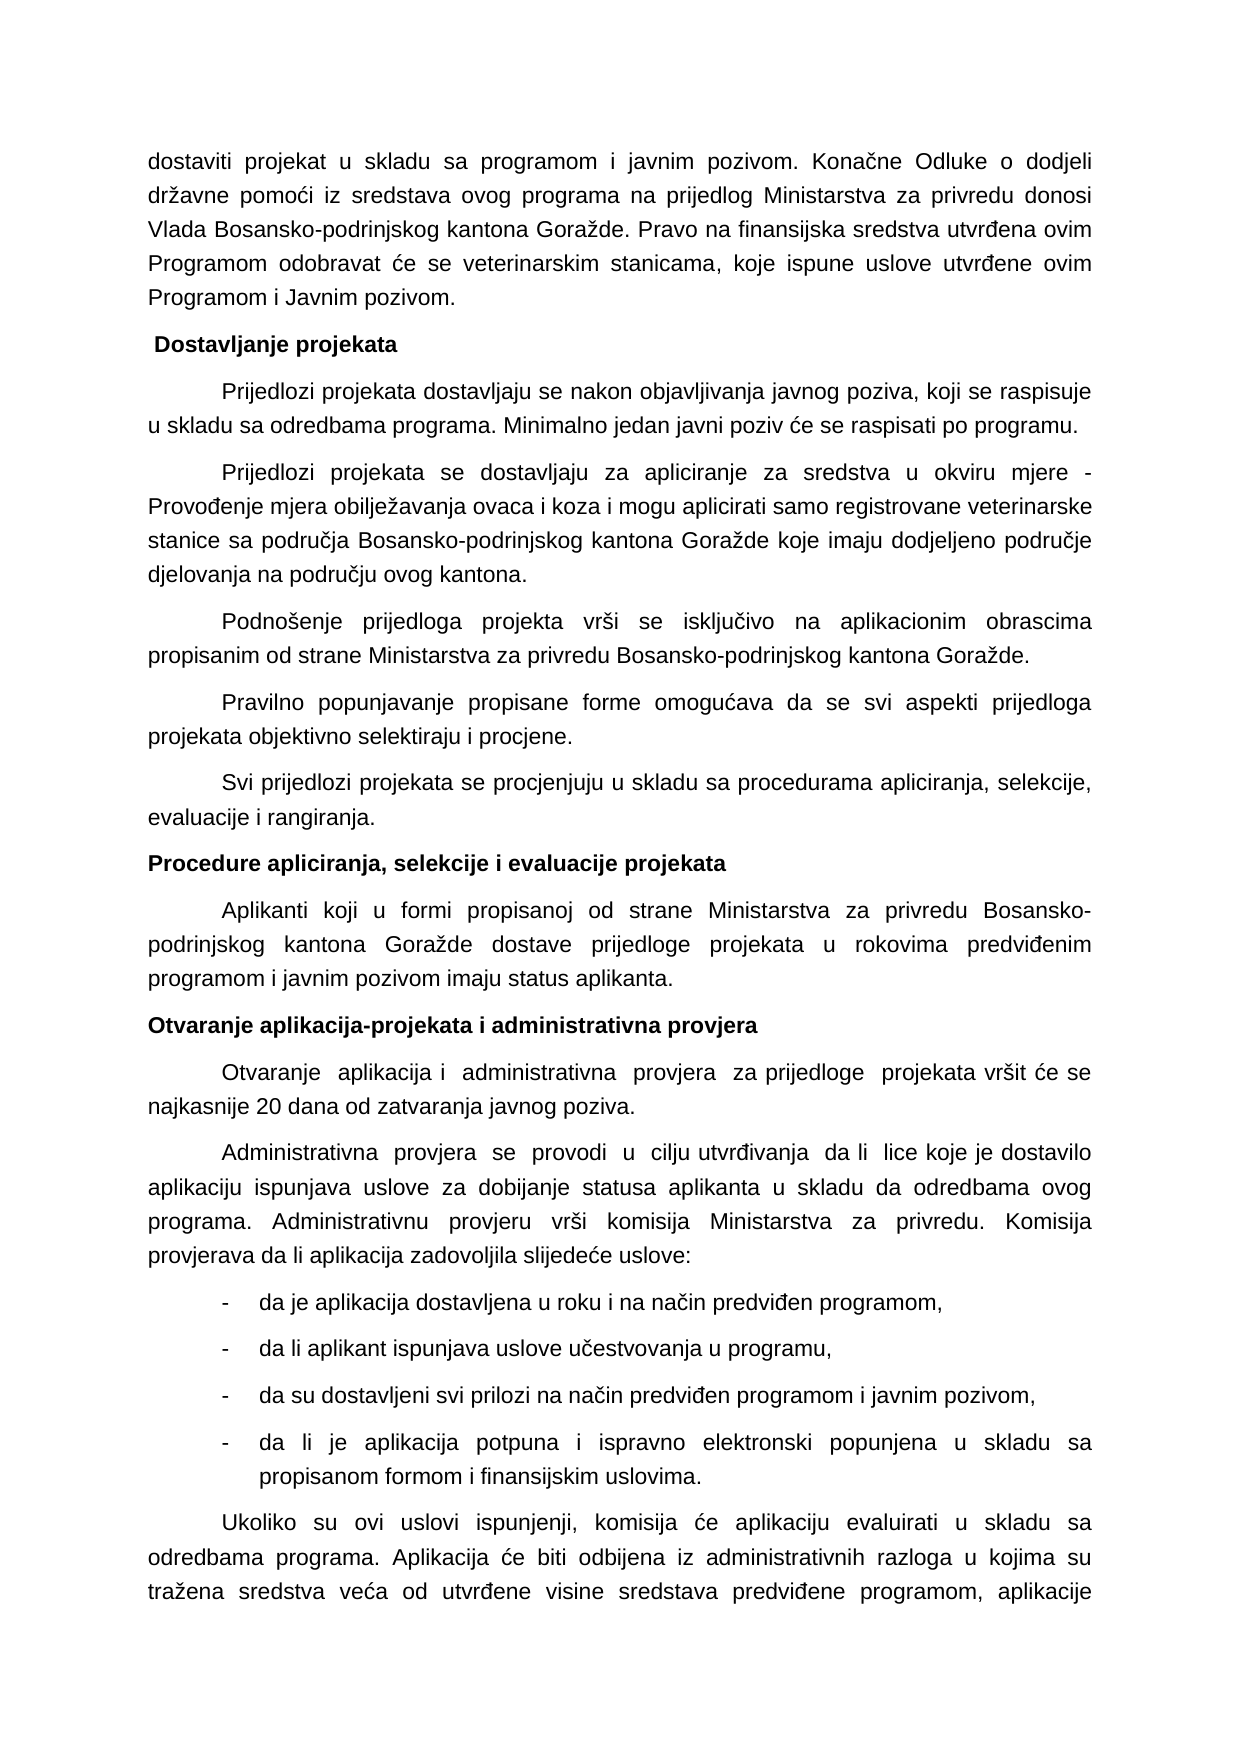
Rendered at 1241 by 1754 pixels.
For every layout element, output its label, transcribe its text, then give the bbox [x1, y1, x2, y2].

list Otvaranje aplikacija i administrativna provjera za prijedloge projekata vršit će se najkasnije 20 dana od zatvaranja javnog poziva. [148, 1058, 1093, 1119]
list Prijedlozi projekata dostavljaju se nakon objavljivanja javnog poziva, koji se raspisuje u skladu sa odredbama programa. Minimalno jedan javni poziv će se raspisati po programu. [148, 378, 1093, 438]
list Pravilno popunjavanje propisane forme omogućava da se svi aspekti prijedloga projekata objektivno selektiraju i procjene. [148, 688, 1093, 749]
list da li je aplikacija potpuna i ispravno elektronski popunjena u skladu sa propisanom formom i finansijskim uslovima. [221, 1428, 1093, 1489]
list Administrativna provjera se provodi u cilju utvrđivanja da li lice koje je dostavilo aplikaciju ispunjava uslove za dobijanje statusa aplikanta u skladu da odredbama ovog programa. Administrativnu provjeru vrši komisija Ministarstva za privredu. Komisija provjerava da li aplikacija zadovoljila slijedeće uslove: [148, 1139, 1093, 1268]
list da li aplikant ispunjava uslove učestvovanja u programu, [221, 1335, 1093, 1361]
text Procedure apliciranja, selekcije i evaluacije projekata [148, 850, 1093, 876]
list Prijedlozi projekata se dostavljaju za apliciranje za sredstva u okviru mjere - Provođenje mjera obilježavanja ovaca i koza i mogu aplicirati samo registrovane veterinarske stanice sa područja Bosansko-podrinjskog kantona Goražde koje imaju dodjeljeno područje djelovanja na području ovog kantona. [148, 458, 1093, 587]
text Dostavljanje projekata [148, 331, 1093, 357]
list Otvaranje aplikacija-projekata i administrativna provjera [148, 1012, 1093, 1038]
list Svi prijedlozi projekata se procjenjuju u skladu sa procedurama apliciranja, selekcije, evaluacije i rangiranja. [148, 769, 1093, 830]
list Podnošenje prijedloga projekta vrši se isključivo na aplikacionim obrascima propisanim od strane Ministarstva za privredu Bosansko-podrinjskog kantona Goražde. [148, 608, 1093, 668]
list da su dostavljeni svi prilozi na način predviđen programom i javnim pozivom, [221, 1382, 1093, 1408]
list da je aplikacija dostavljena u roku i na način predviđen programom, [221, 1288, 1093, 1315]
list Aplikanti koji u formi propisanoj od strane Ministarstva za privredu Bosansko-podrinjskog kantona Goražde dostave prijedloge projekata u rokovima predviđenim programom i javnim pozivom imaju status aplikanta. [148, 897, 1093, 991]
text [148, 148, 1093, 311]
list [148, 1509, 1093, 1604]
